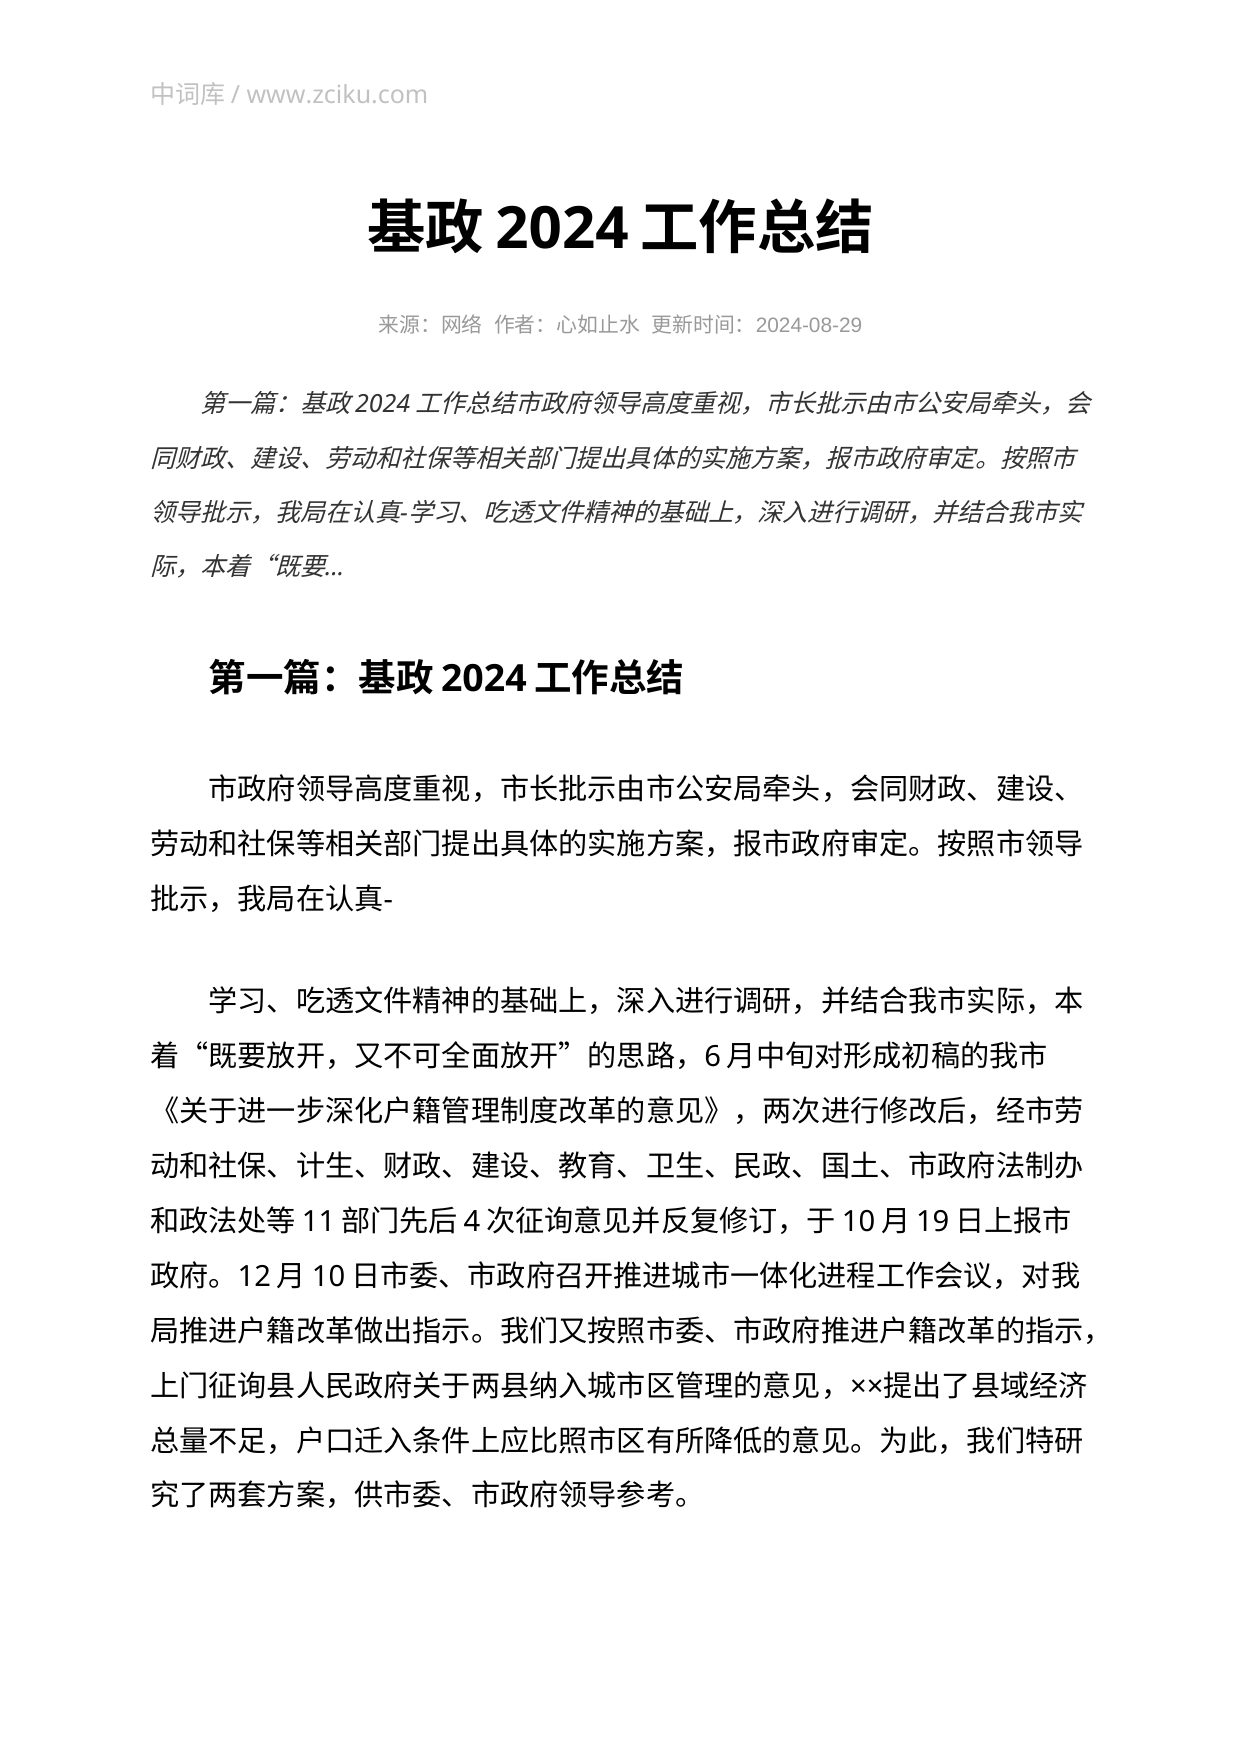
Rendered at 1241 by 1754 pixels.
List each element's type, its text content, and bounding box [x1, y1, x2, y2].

text 第一篇：基政2024工作总结 [150, 648, 1090, 703]
text 学习、吃透文件精神的基础上，深入进行调研，并结合我市实际，本着“既要放开，又不可全面放开”的思路，6月中旬对形成初稿的我市《关于进一步深化户籍管理制度改革的意见》，两次进行修改后，经市劳动和社保、计生、财政、建设、教育、卫生、民政、国土、市政府法制办和政法处等11部门先后4次征询意见并反复修订，于10月19日上报市政府。12月10日市委、市政府召开推进城市一体化进程工作会议，对我局推进户籍改革做出指示。我们又按照市委、市政府推进户籍改革的指示，上门征询县人民政府关于两县纳入城市区管理的意见，××提出了县域经济总量不足，户口迁入条件上应比照市区有所降低的意见。为此，我们特研究了两套方案，供市委、市政府领导参考。 [150, 977, 1090, 1514]
text 第一篇：基政2024工作总结市政府领导高度重视，市长批示由市公安局牵头，会同财政、建设、劳动和社保等相关部门提出具体的实施方案，报市政府审定。按照市领导批示，我局在认真-学习、吃透文件精神的基础上，深入进行调研，并结合我市实际，本着“既要... [150, 384, 1090, 583]
text 市政府领导高度重视，市长批示由市公安局牵头，会同财政、建设、劳动和社保等相关部门提出具体的实施方案，报市政府审定。按照市领导批示，我局在认真- [150, 766, 1090, 918]
text 来源：网络 作者：心如止水 更新时间：2024-08-29 [150, 313, 1090, 337]
subtitle 基政2024工作总结 [150, 181, 1090, 266]
